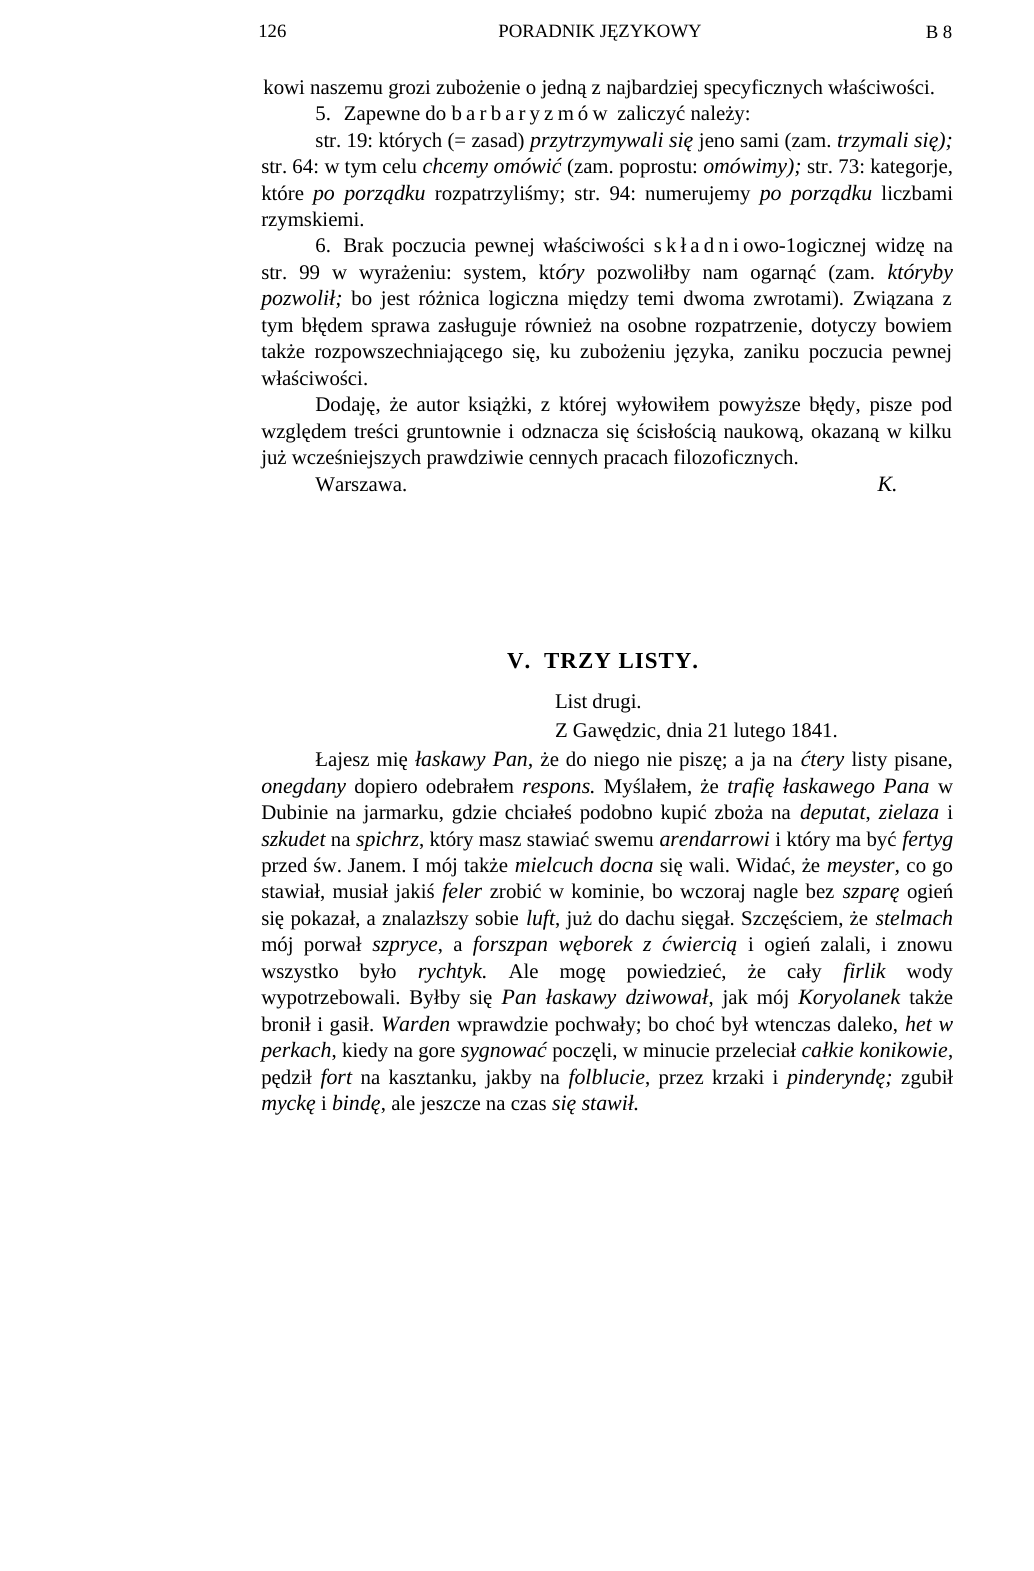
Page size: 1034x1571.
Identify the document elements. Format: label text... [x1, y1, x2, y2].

text Z Gawędzic, dnia 21 lutego 1841. [555, 721, 953, 742]
text PORADNIK JĘZYKOWY [498, 23, 702, 42]
list TRZY LISTY. [507, 650, 953, 673]
text List drugi. [555, 692, 953, 713]
text kowi naszemu grozi zubożenie o jedną z najbardziej specyficznych właściwości. [263, 73, 953, 99]
text В 8 [926, 24, 952, 42]
list Zapewne do barbaryzmów zaliczyć należy: [261, 99, 953, 126]
text Warszawa. K. [261, 470, 953, 496]
text str. 19: których (= zasad) przytrzymywali się jeno sami (zam. trzymali się); str. 64: w tym celu chcemy omówić (zam. poprostu: omówimy); str. 73: kategorje, które po porządku rozpatrzyliśmy; str. 94: numerujemy po porządku liczbami rzymskiemi. [261, 126, 953, 232]
list Brak poczucia pewnej właściwości składniowo-1ogicznej widzę na str. 99 w wyrażeniu: system, który pozwoliłby nam ogarnąć (zam. któryby pozwolił; bo jest różnica logiczna między temi dwoma zwrotami). Związana z tym błędem sprawa zasługuje również na osobne rozpatrzenie, dotyczy bowiem także rozpowszechniającego się, ku zubożeniu języka, zaniku poczucia pewnej właściwości. [261, 232, 953, 391]
text 126 [258, 22, 286, 41]
text Dodaję, że autor książki, z której wyłowiłem powyższe błędy, pisze pod względem treści gruntownie i odznacza się ścisłością naukową, okazaną w kilku już wcześniejszych prawdziwie cennych pracach filozoficznych. [261, 391, 953, 470]
text Łajesz mię łaskawy Pan, że do niego nie piszę; a ja na ćtery listy pisane, onegdany dopiero odebrałem respons. Myślałem, że trafię łaskawego Pana w Dubinie na jarmarku, gdzie chciałeś podobno kupić zboża na deputat, zielaza i szkudet na spichrz, który masz stawiać swemu arendarrowi i który ma być fertyg przed św. Janem. I mój także mielcuch docna się wali. Widać, że meyster, co go stawiał, musiał jakiś feler zrobić w kominie, bo wczoraj nagle bez szparę ogień się pokazał, a znalazłszy sobie luft, już do dachu sięgał. Szczęściem, że stelmach mój porwał szpryce, a forszpan węborek z ćwiercią i ogień zalali, i znowu wszystko było rychtyk. Ale mogę powiedzieć, że cały firlik wody wypotrzebowali. Byłby się Pan łaskawy dziwował, jak mój Koryolanek także bronił i gasił. Warden wprawdzie pochwały; bo choć był wtenczas daleko, het w perkach, kiedy na gore sygnować poczęli, w minucie przeleciał całkie konikowie, pędził fort na kasztanku, jakby na folblucie, przez krzaki i pinderyndę; zgubił myckę i bindę, ale jeszcze na czas się stawił. [261, 746, 953, 1116]
